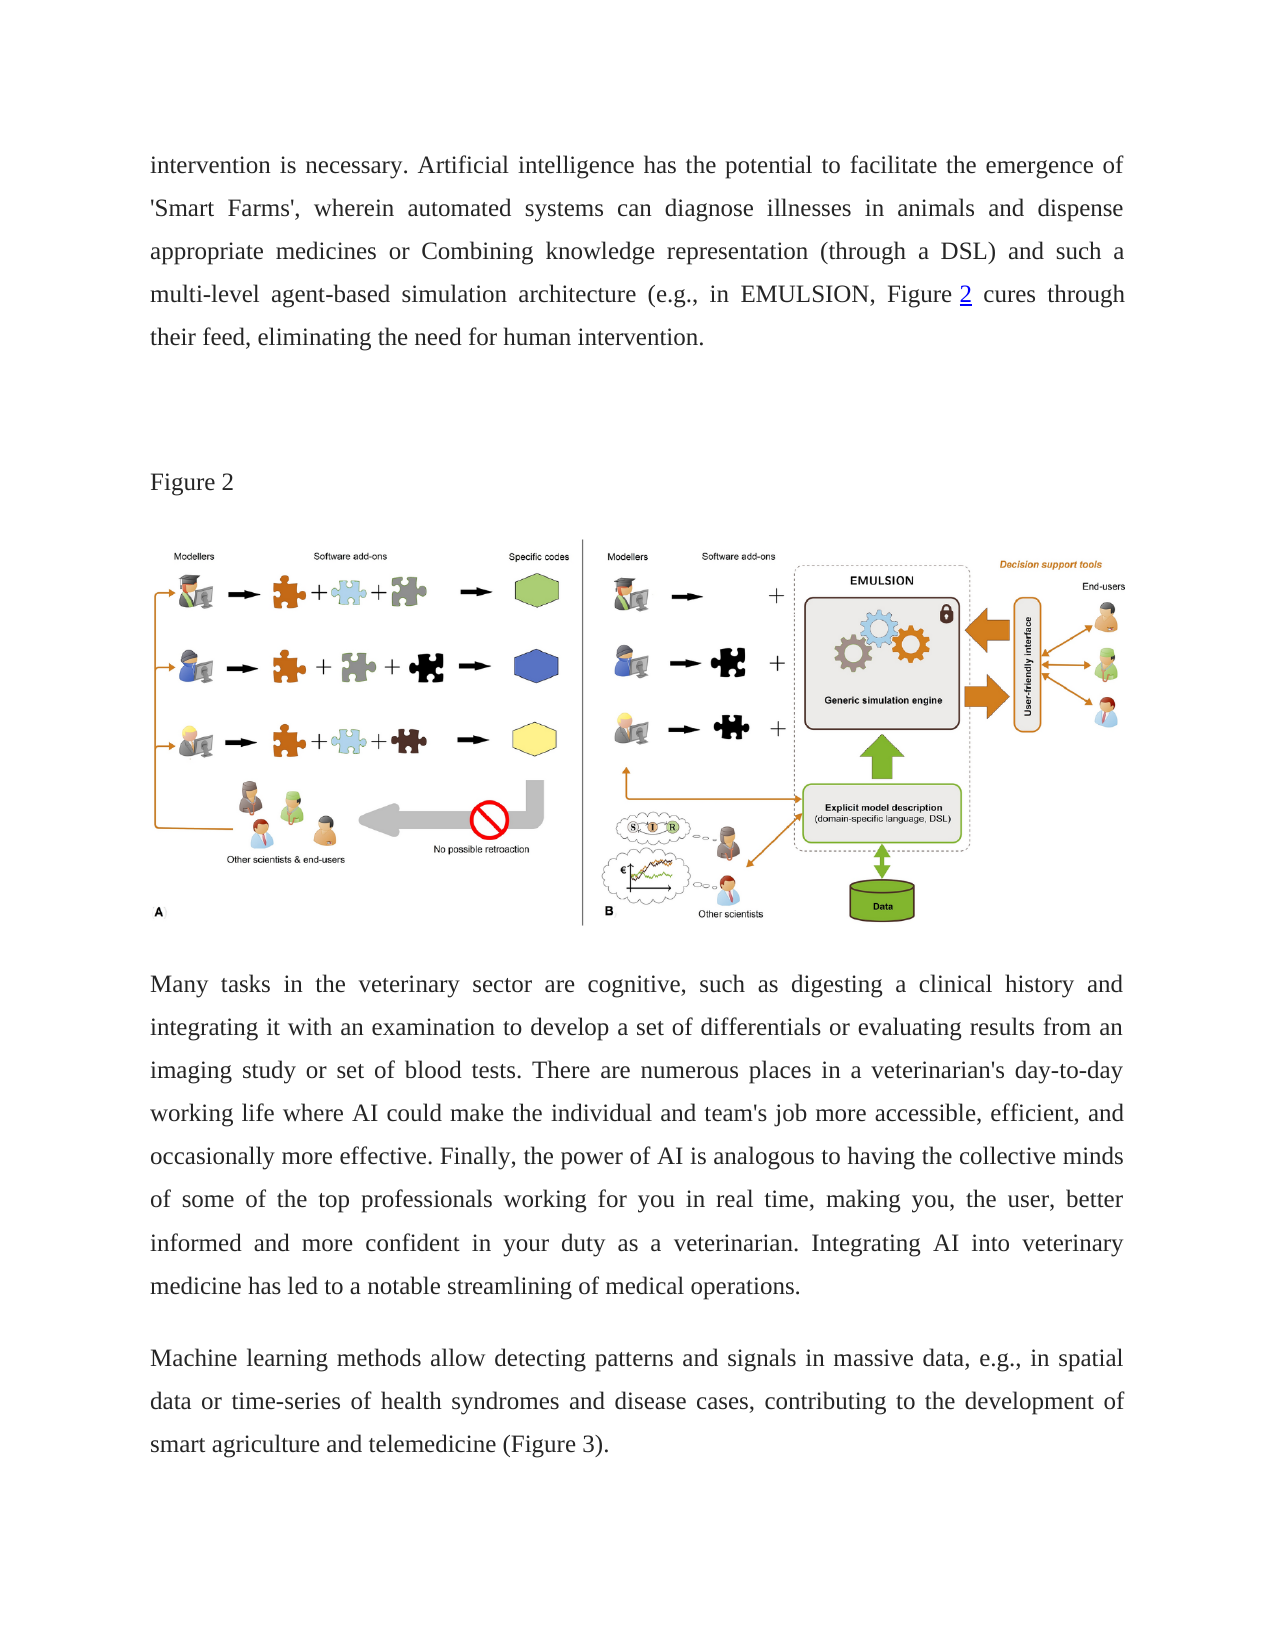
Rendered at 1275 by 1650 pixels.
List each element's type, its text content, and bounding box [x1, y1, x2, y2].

text Machine learning methods allow detecting patterns and signals in massive data, e.g., in spatial data or time-series of health syndromes and disease cases, contributing to the development of smart agriculture and telemedicine (Figure 3). [150, 1343, 1125, 1458]
picture [150, 539, 1125, 926]
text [150, 150, 1125, 351]
text Many tasks in the veterinary sector are cognitive, such as digesting a clinical history and integrating it with an examination to develop a set of differentials or evaluating results from an imaging study or set of blood tests. There are numerous places in a veterinarian's day-to-day working life where AI could make the individual and team's job more accessible, efficient, and occasionally more effective. Finally, the power of AI is analogous to having the collective minds of some of the top professionals working for you in real time, making you, the user, better informed and more confident in your duty as a veterinarian. Integrating AI into veterinary medicine has led to a notable streamlining of medical operations. [150, 969, 1125, 1299]
text Figure 2 [150, 467, 1125, 496]
